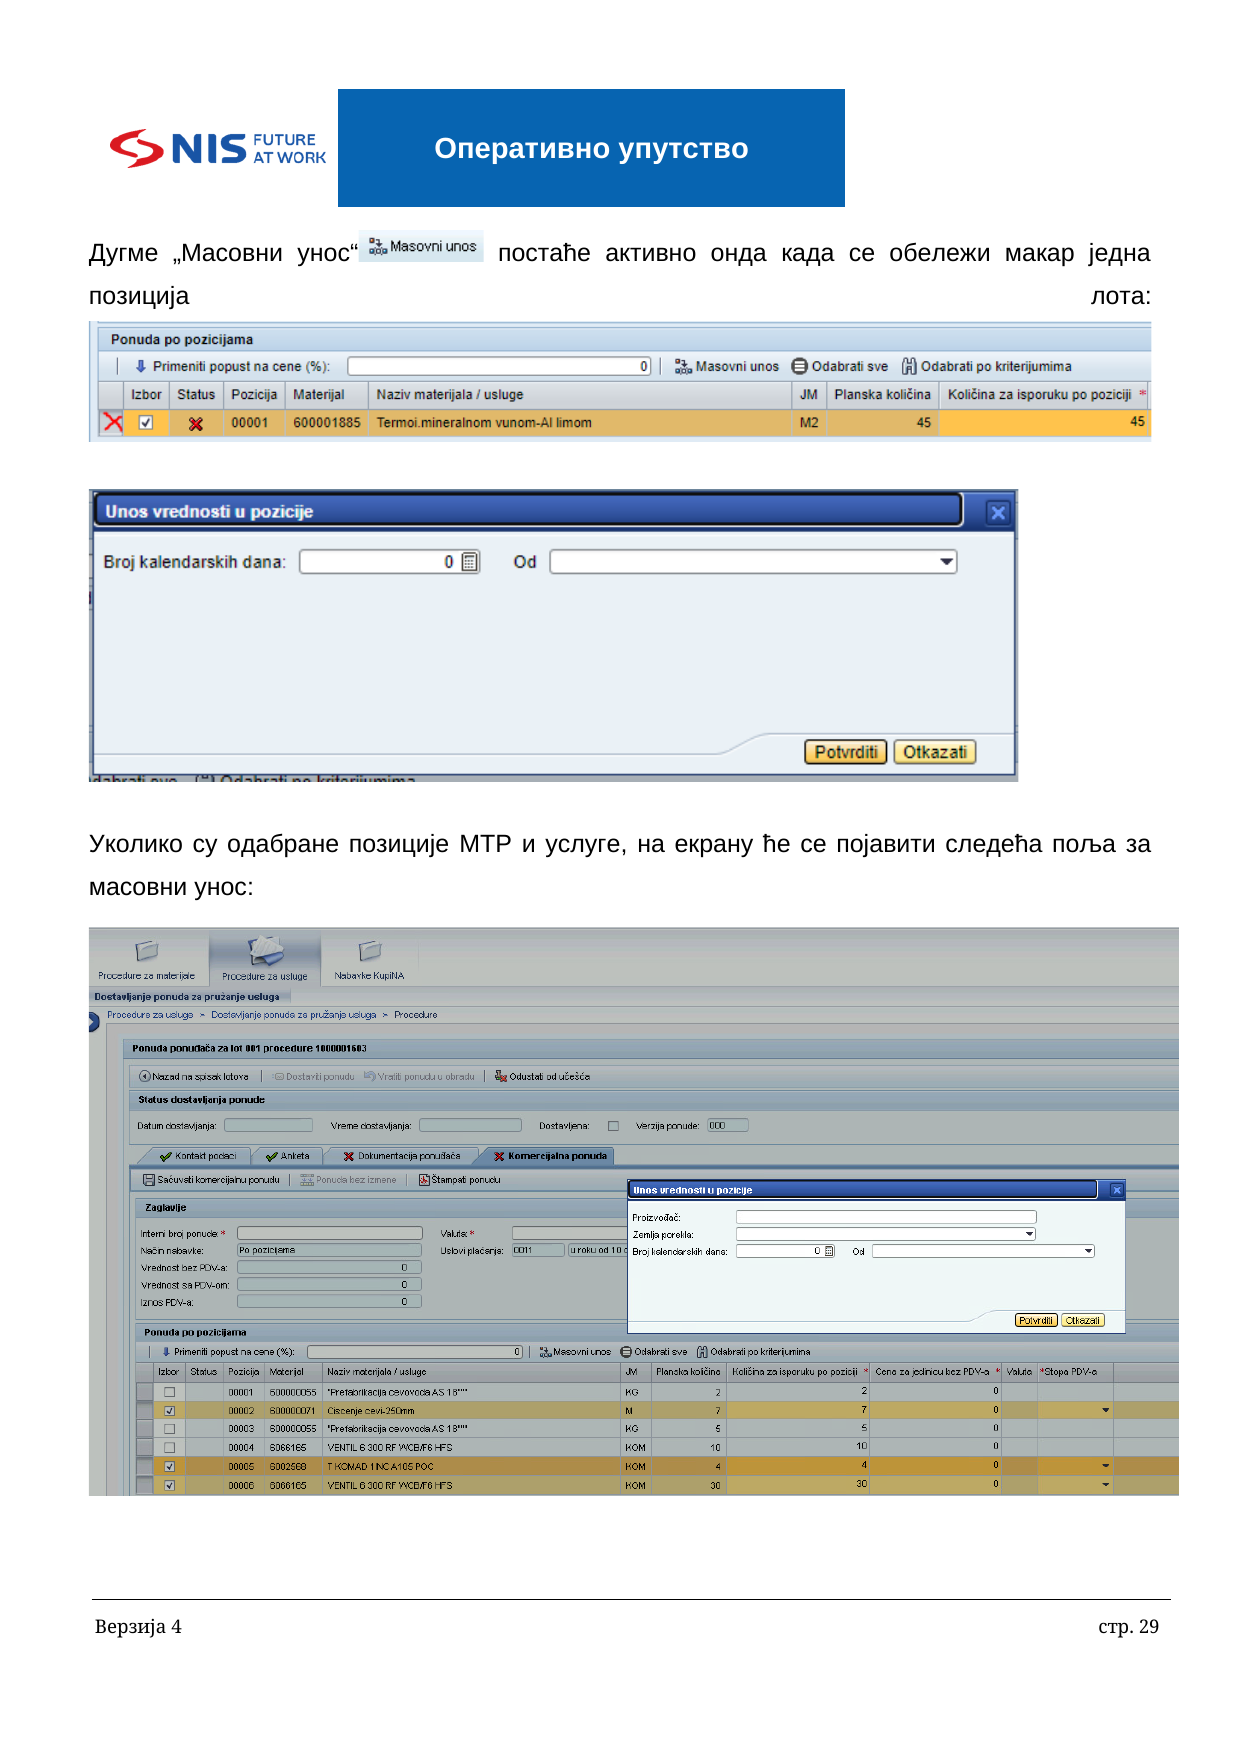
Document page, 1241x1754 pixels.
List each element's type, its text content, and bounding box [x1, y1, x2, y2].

picture [100, 118, 333, 177]
picture [88, 927, 1179, 1496]
picture [88, 321, 1152, 442]
picture [88, 489, 1019, 782]
text Уколико су одабране позиције МТР и услуге, на екрану ће се појавити следећа поља за масовни унос: [89, 829, 1152, 901]
text Дугме „Масовни унос“ постаће активно онда када се обележи макар једна позиција лота: [89, 231, 1152, 321]
picture [358, 230, 484, 262]
